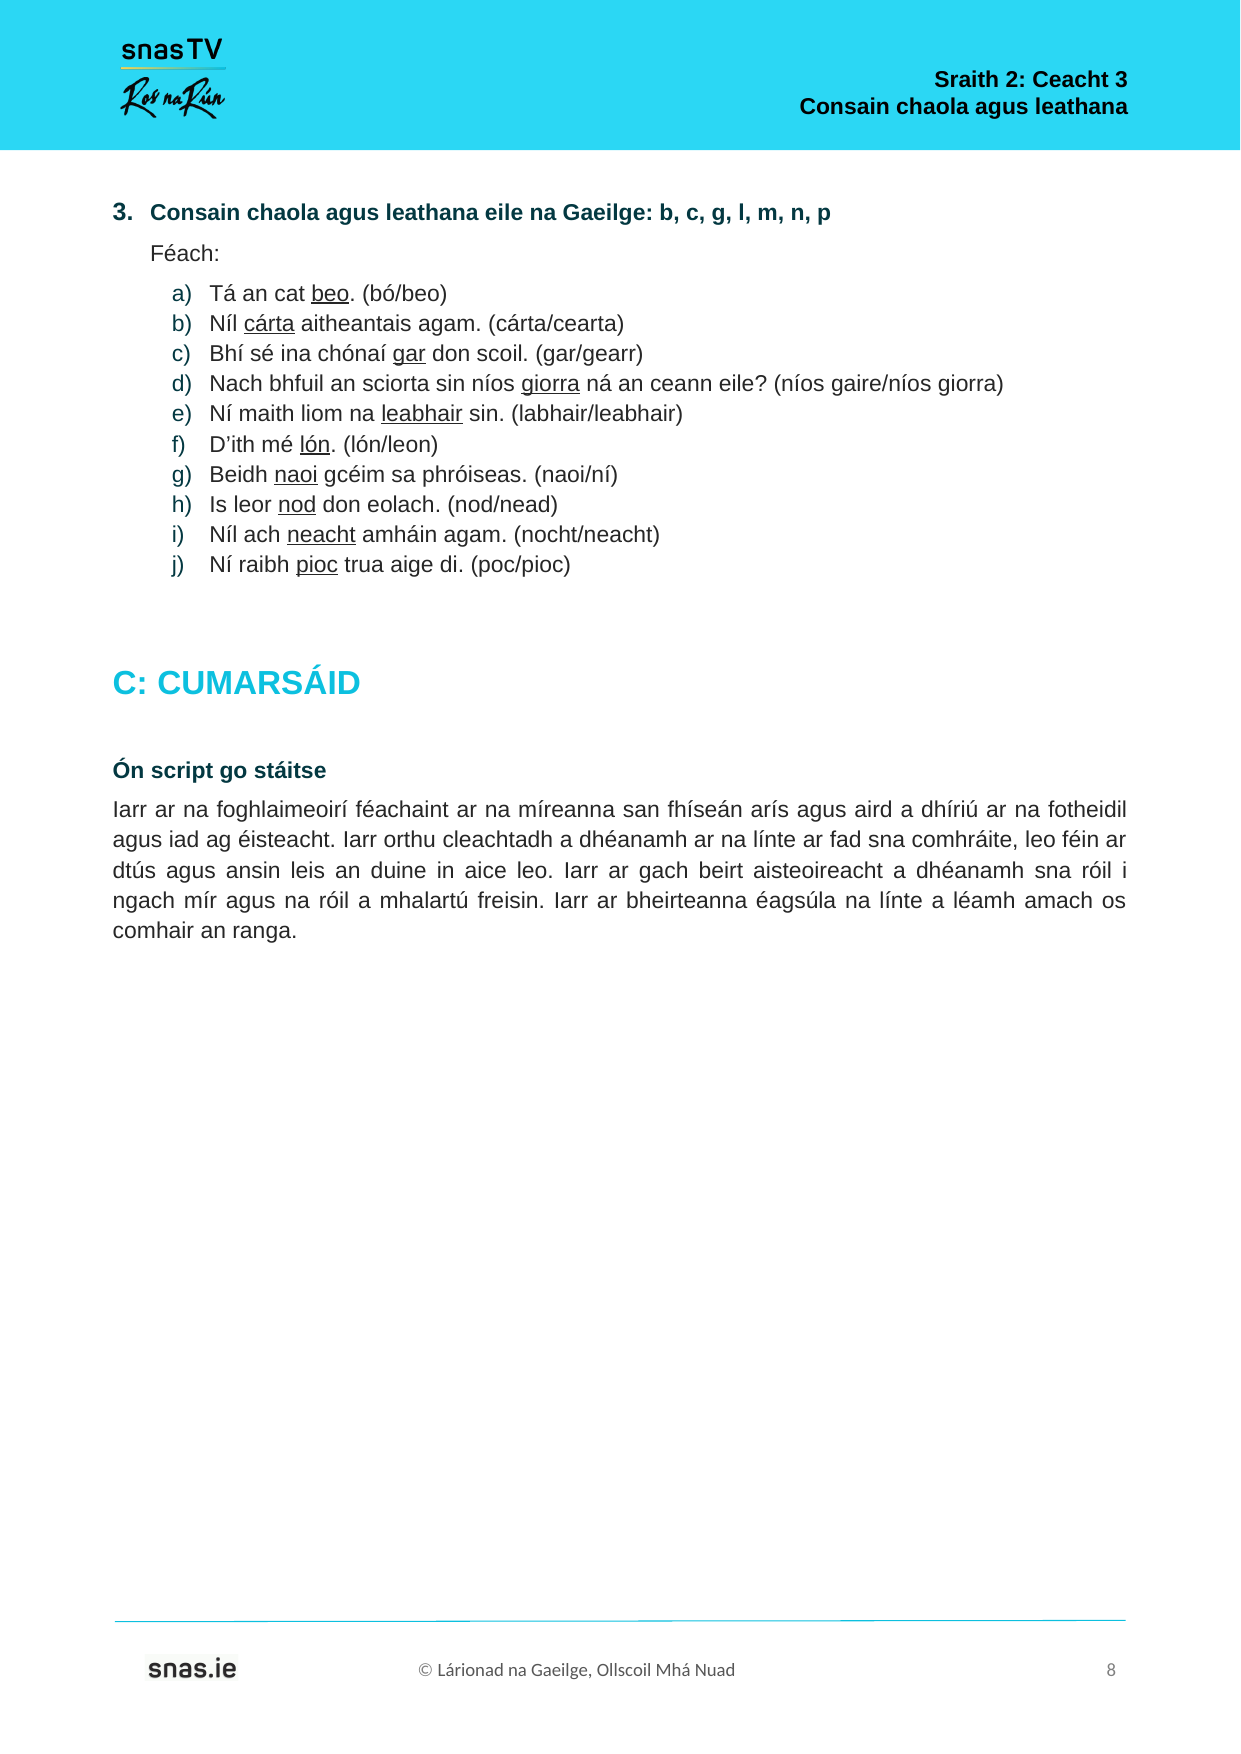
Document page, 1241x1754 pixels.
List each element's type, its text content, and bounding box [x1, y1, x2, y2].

picture [88, 0, 272, 164]
list Iarr ar na foghlaimeoirí féachaint ar na míreanna san fhíseán arís agus aird a dhíriú ar na fotheidil agus iad ag éisteacht. Iarr orthu cleachtadh a dhéanamh ar na línte ar fad sna comhráite, leo féin ar dtús agus ansin leis an duine in aice leo. Iarr ar gach beirt aisteoireacht a dhéanamh sna róil i ngach mír agus na róil a mhalartú freisin. Iarr ar bheirteanna éagsúla na línte a léamh amach os comhair an ranga. [112, 796, 1128, 943]
subtitle C: CUMARSÁID [112, 663, 1128, 729]
list Féach: [150, 240, 1128, 266]
list Is leor nod don eolach. (nod/nead) [172, 491, 1128, 517]
list Bhí sé ina chónaí gar don scoil. (gar/gearr) [172, 340, 1128, 366]
list Nach bhfuil an sciorta sin níos giorra ná an ceann eile? (níos gaire/níos giorra) [172, 370, 1128, 396]
list Consain chaola agus leathana eile na Gaeilge: b, c, g, l, m, n, p [112, 197, 1128, 226]
list Ní maith liom na leabhair sin. (labhair/leabhair) [172, 400, 1128, 427]
list Níl ach neacht amháin agam. (nocht/neacht) [172, 521, 1128, 547]
list Beidh naoi gcéim sa phróiseas. (naoi/ní) [172, 461, 1128, 487]
list Níl cárta aitheantais agam. (cárta/cearta) [172, 310, 1128, 336]
list Tá an cat beo. (bó/beo) [172, 279, 1128, 306]
list D’ith mé lón. (lón/leon) [172, 431, 1128, 457]
text Ón script go stáitse [112, 757, 1128, 783]
list Ní raibh pioc trua aige di. (poc/pioc) [172, 551, 1128, 578]
picture [144, 1654, 239, 1681]
